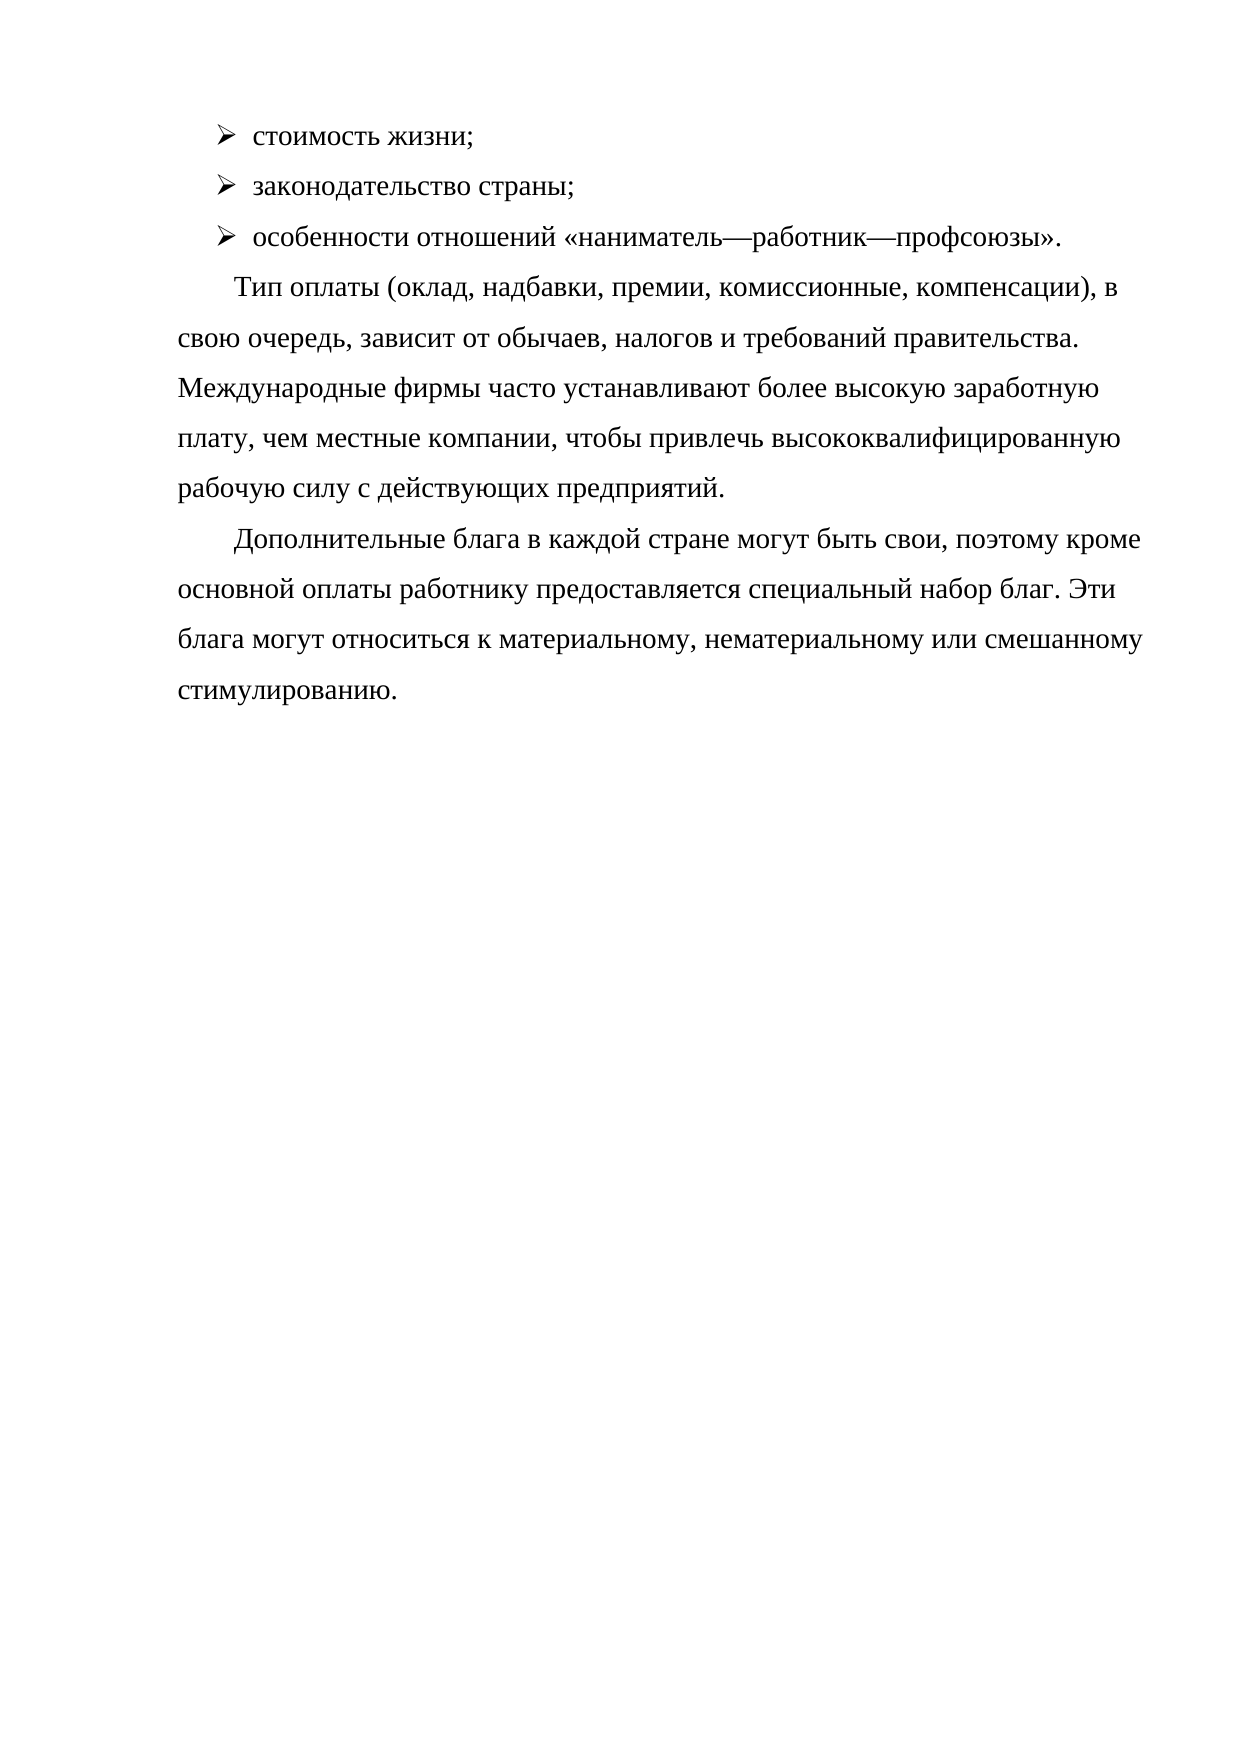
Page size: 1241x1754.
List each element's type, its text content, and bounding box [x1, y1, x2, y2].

text Тип оплаты (оклад, надбавки, премии, комиссионные, компенсации), в свою очередь, зависит от обычаев, налогов и требований правительства. Международные фирмы часто устанавливают более высокую заработную плату, чем местные компании, чтобы привлечь высококвалифицированную рабочую силу с действующих предприятий. [177, 269, 1152, 504]
list особенности отношений «наниматель—работник—профсоюзы». [215, 219, 1152, 253]
list стоимость жизни; [215, 118, 1152, 152]
list законодательство страны; [215, 168, 1152, 202]
text Дополнительные блага в каждой стране могут быть свои, поэтому кроме основной оплаты работнику предоставляется специальный набор благ. Эти блага могут относиться к материальному, нематериальному или смешанному стимулированию. [177, 521, 1152, 705]
